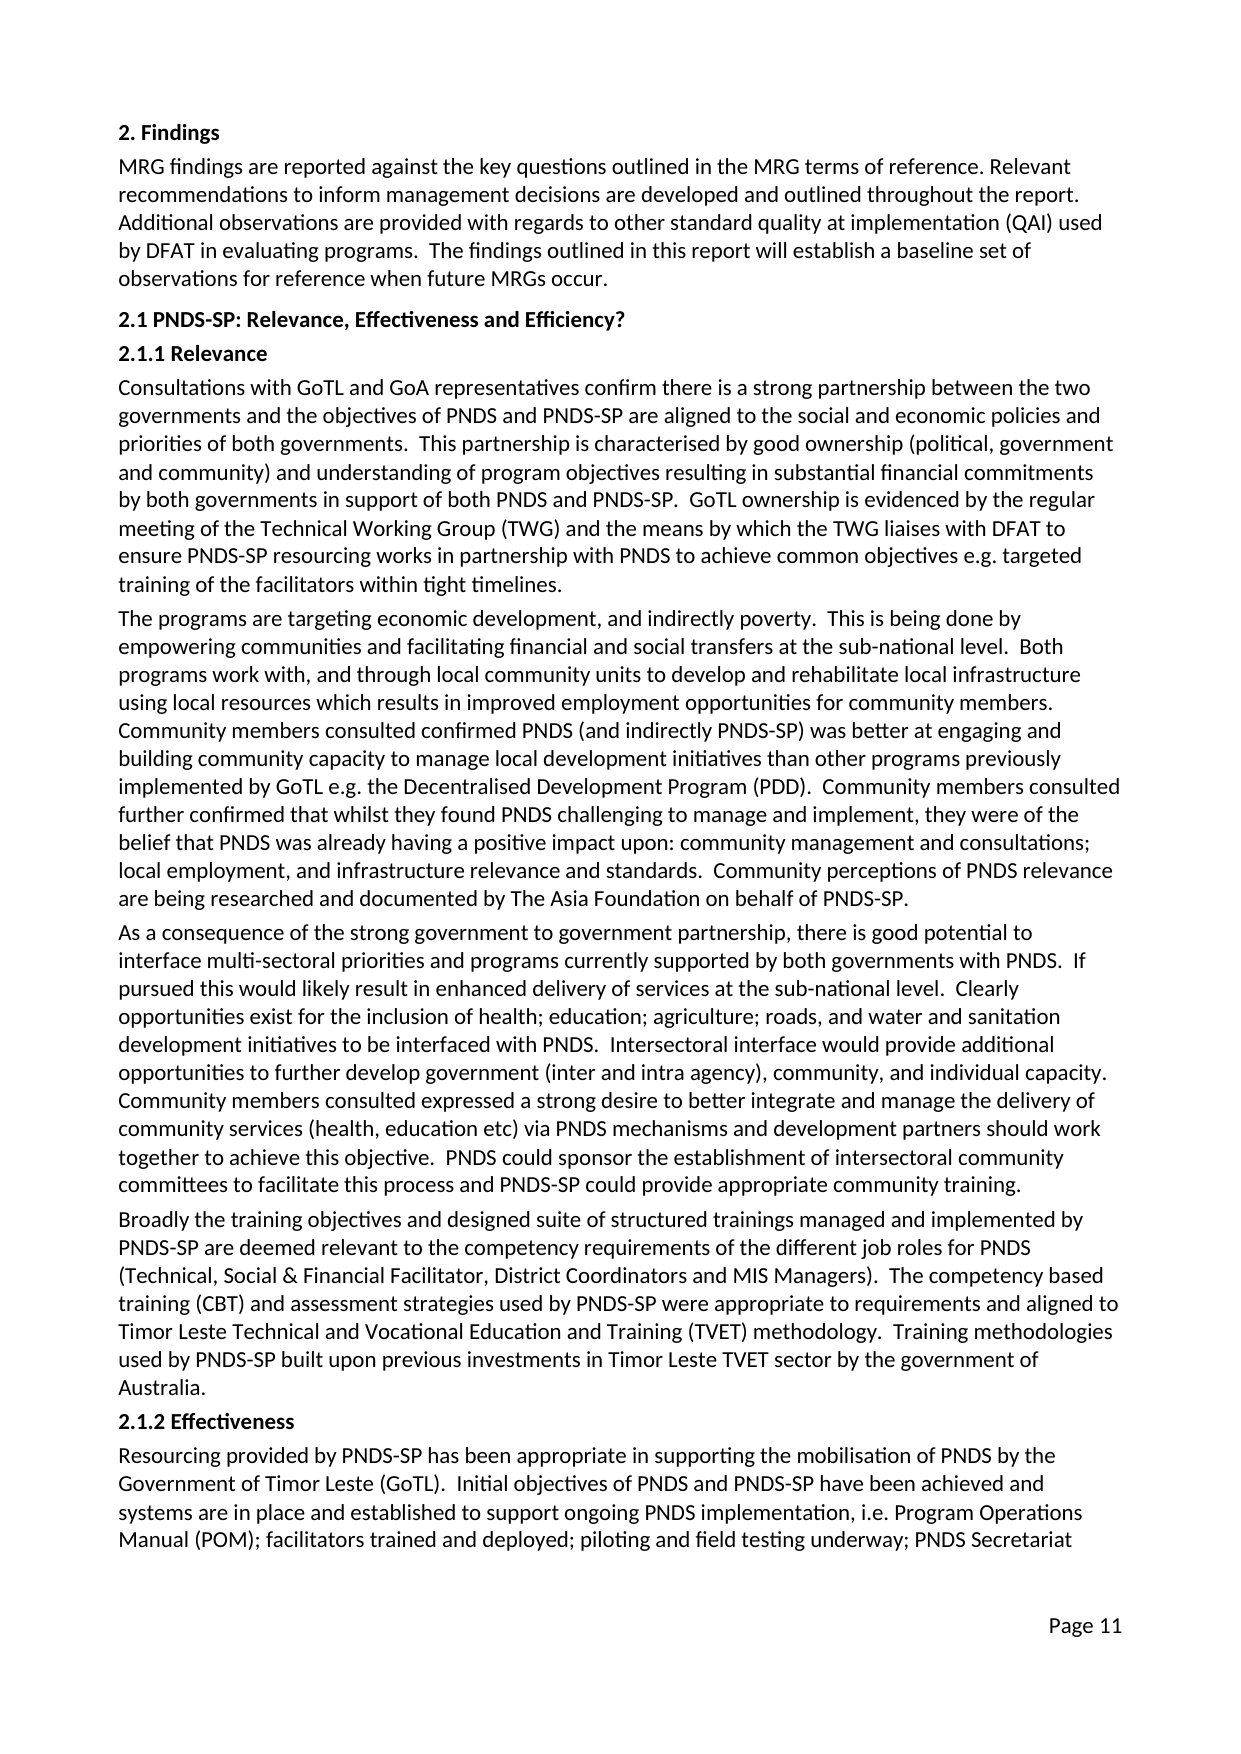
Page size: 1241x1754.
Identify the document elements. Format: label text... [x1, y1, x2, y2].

subtitle 2. Findings [118, 118, 1122, 146]
text Consultations with GoTL and GoA representatives confirm there is a strong partnership between the two governments and the objectives of PNDS and PNDS-SP are aligned to the social and economic policies and priorities of both governments. This partnership is characterised by good ownership (political, government and community) and understanding of program objectives resulting in substantial financial commitments by both governments in support of both PNDS and PNDS-SP. GoTL ownership is evidenced by the regular meeting of the Technical Working Group (TWG) and the means by which the TWG liaises with DFAT to ensure PNDS-SP resourcing works in partnership with PNDS to achieve common objectives e.g. targeted training of the facilitators within tight timelines. [118, 373, 1122, 598]
text 2.1.1 Relevance [118, 339, 1122, 367]
text Broadly the training objectives and designed suite of structured trainings managed and implemented by PNDS-SP are deemed relevant to the competency requirements of the different job roles for PNDS (Technical, Social & Financial Facilitator, District Coordinators and MIS Managers). The competency based training (CBT) and assessment strategies used by PNDS-SP were appropriate to requirements and aligned to Timor Leste Technical and Vocational Education and Training (TVET) methodology. Training methodologies used by PNDS-SP built upon previous investments in Timor Leste TVET sector by the government of Australia. [118, 1205, 1122, 1401]
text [118, 1442, 1122, 1554]
text 2.1.2 Effectiveness [118, 1407, 1122, 1435]
text As a consequence of the strong government to government partnership, there is good potential to interface multi-sectoral priorities and programs currently supported by both governments with PNDS. If pursued this would likely result in enhanced delivery of services at the sub-national level. Clearly opportunities exist for the inclusion of health; education; agriculture; roads, and water and sanitation development initiatives to be interfaced with PNDS. Intersectoral interface would provide additional opportunities to further develop government (inter and intra agency), community, and individual capacity. Community members consulted expressed a strong desire to better integrate and manage the delivery of community services (health, education etc) via PNDS mechanisms and development partners should work together to achieve this objective. PNDS could sponsor the establishment of intersectoral community committees to facilitate this process and PNDS-SP could provide appropriate community training. [118, 918, 1122, 1199]
subtitle 2.1 PNDS-SP: Relevance, Effectiveness and Efficiency? [118, 305, 1122, 333]
text The programs are targeting economic development, and indirectly poverty. This is being done by empowering communities and facilitating financial and social transfers at the sub-national level. Both programs work with, and through local community units to develop and rehabilitate local infrastructure using local resources which results in improved employment opportunities for community members. Community members consulted confirmed PNDS (and indirectly PNDS-SP) was better at engaging and building community capacity to manage local development initiatives than other programs previously implemented by GoTL e.g. the Decentralised Development Program (PDD). Community members consulted further confirmed that whilst they found PNDS challenging to manage and implement, they were of the belief that PNDS was already having a positive impact upon: community management and consultations; local employment, and infrastructure relevance and standards. Community perceptions of PNDS relevance are being researched and documented by The Asia Foundation on behalf of PNDS-SP. [118, 604, 1122, 912]
text MRG findings are reported against the key questions outlined in the MRG terms of reference. Relevant recommendations to inform management decisions are developed and outlined throughout the report. Additional observations are provided with regards to other standard quality at implementation (QAI) used by DFAT in evaluating programs. The findings outlined in this report will establish a baseline set of observations for reference when future MRGs occur. [118, 152, 1122, 292]
